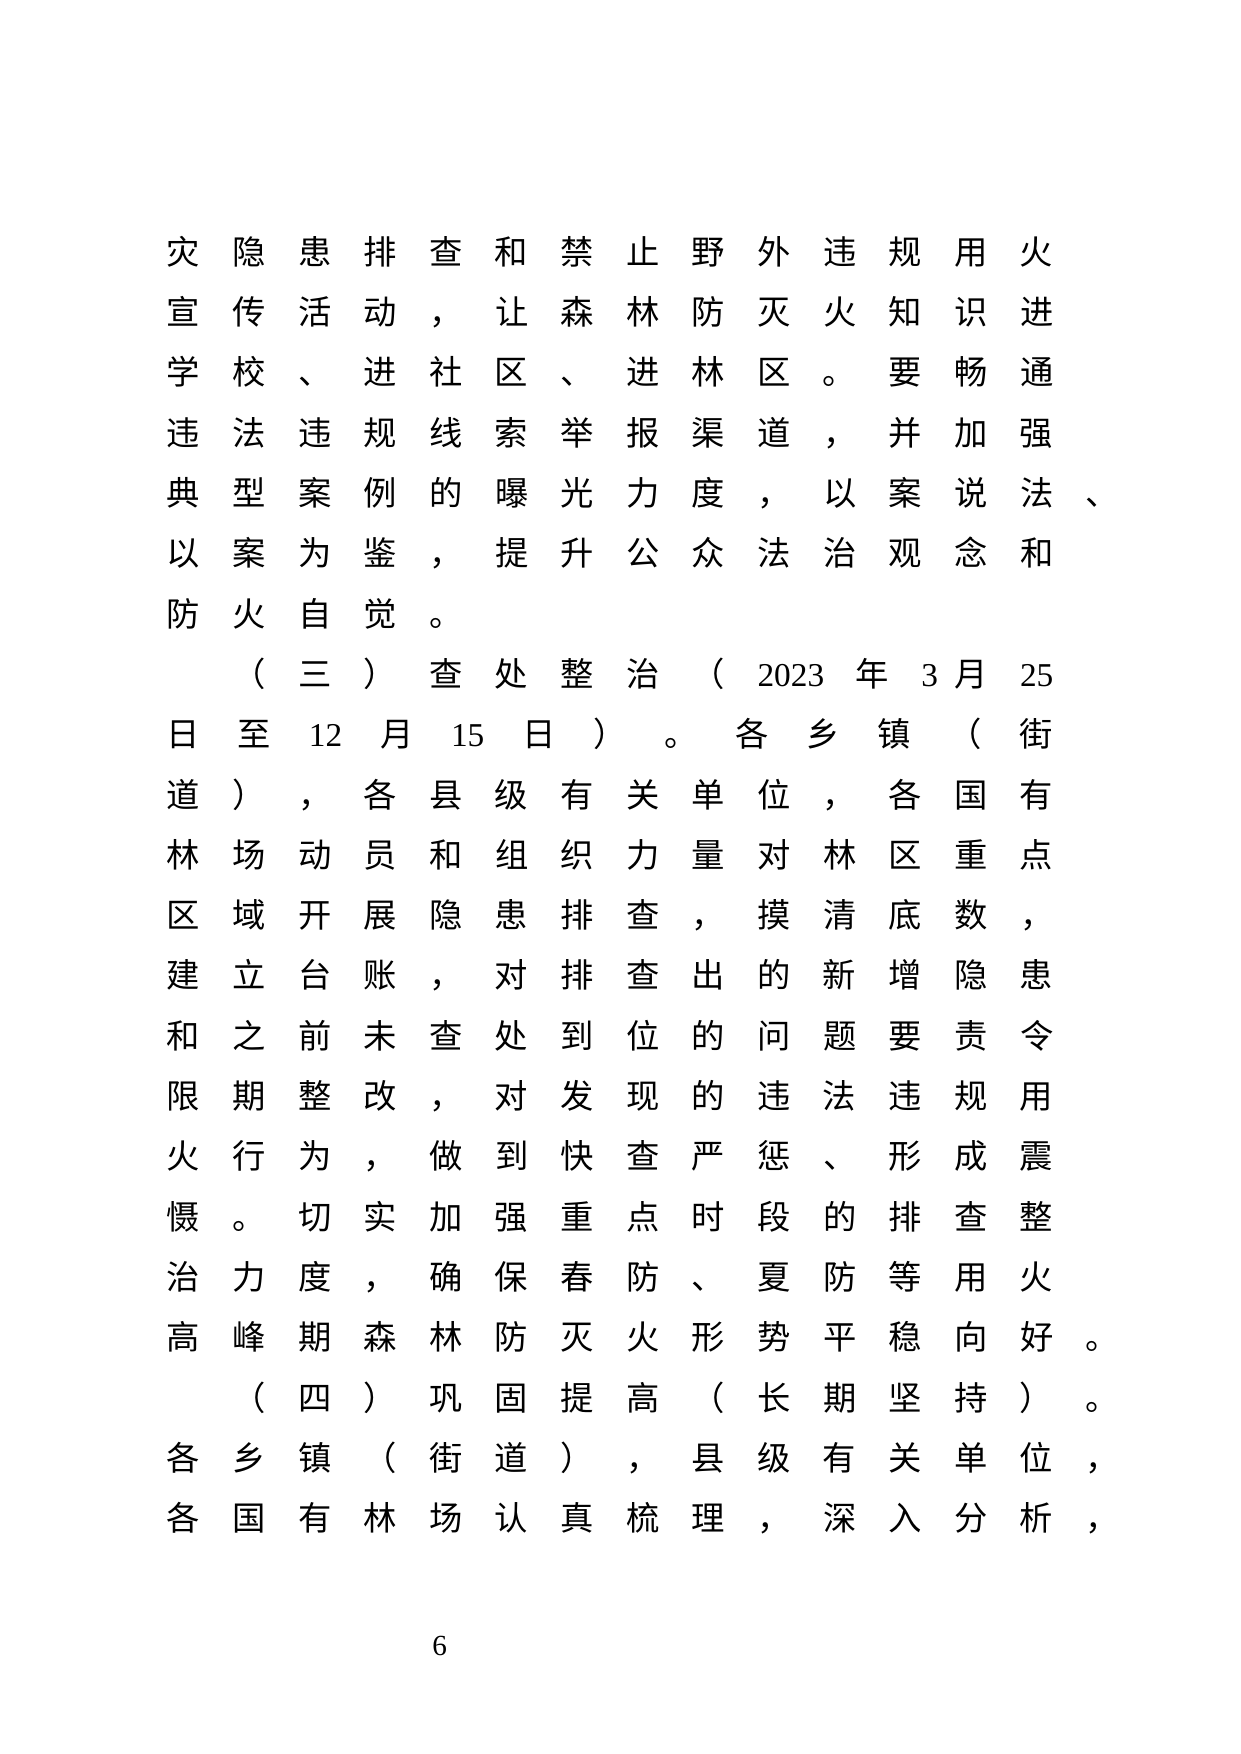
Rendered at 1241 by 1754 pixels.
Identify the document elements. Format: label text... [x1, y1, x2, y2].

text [167, 219, 1085, 642]
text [167, 1365, 1085, 1546]
text （三）查处整治（2023年3月25日至12月15日）。各乡镇（街道），各县级有关单位，各国有林场动员和组织力量对林区重点区域开展隐患排查，摸清底数，建立台账，对排查出的新增隐患和之前未查处到位的问题要责令限期整改，对发现的违法违规用火行为，做到快查严惩、形成震慑。切实加强重点时段的排查整治力度，确保春防、夏防等用火高峰期森林防灭火形势平稳向好。 [167, 642, 1085, 1365]
